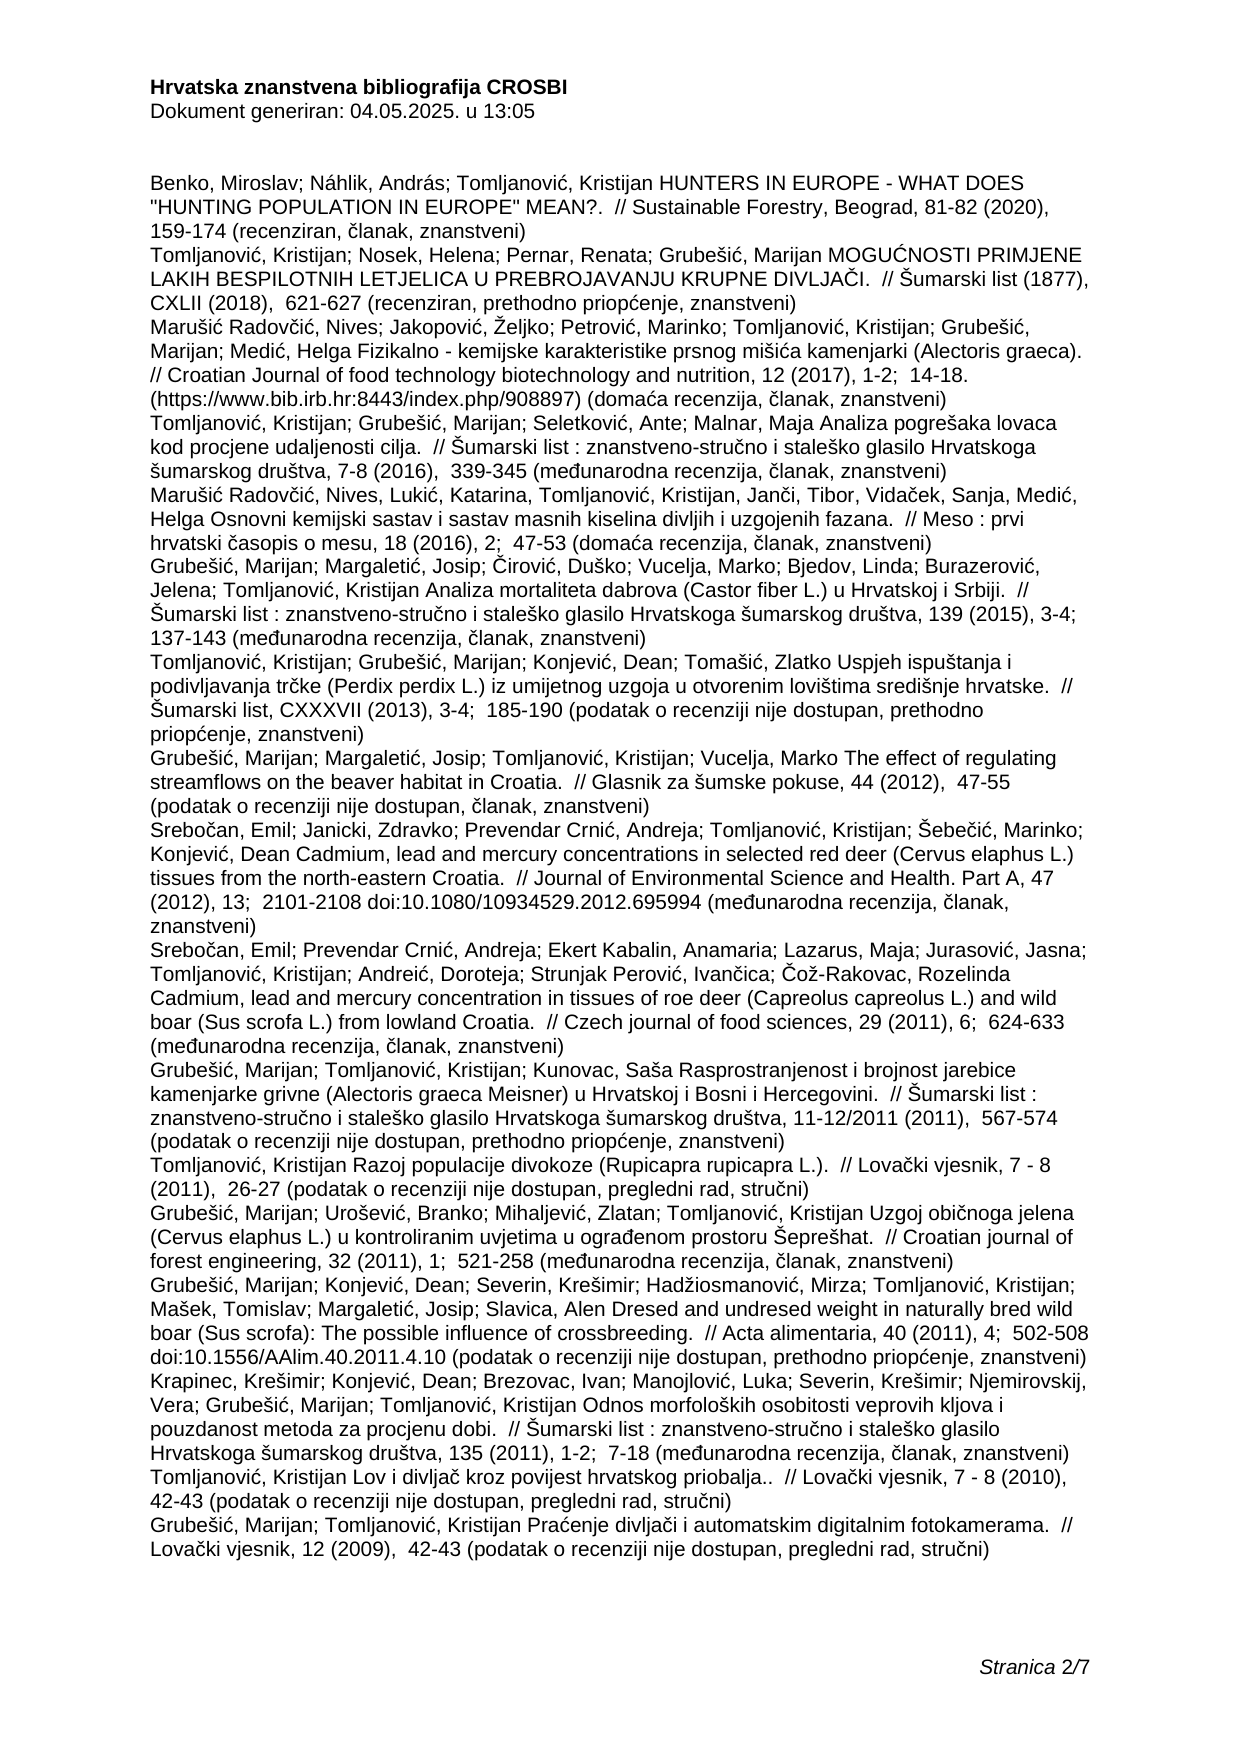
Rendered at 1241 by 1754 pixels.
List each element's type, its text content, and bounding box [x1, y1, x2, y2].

text Tomljanović, Kristijan; Grubešić, Marijan; Seletković, Ante; Malnar, Maja [150, 411, 1090, 482]
text Benko, Miroslav; Náhlik, András; Tomljanović, Kristijan [150, 171, 1090, 243]
text Grubešić, Marijan; Tomljanović, Kristijan [150, 1513, 1090, 1561]
text Grubešić, Marijan; Margaletić, Josip; Čirović, Duško; Vucelja, Marko; Bjedov, Linda; Burazerović, Jelena; Tomljanović, Kristijan [150, 554, 1090, 650]
text Krapinec, Krešimir; Konjević, Dean; Brezovac, Ivan; Manojlović, Luka; Severin, Krešimir; Njemirovskij, Vera; Grubešić, Marijan; Tomljanović, Kristijan [150, 1369, 1090, 1465]
text Grubešić, Marijan; Urošević, Branko; Mihaljević, Zlatan; Tomljanović, Kristijan [150, 1201, 1090, 1273]
text Tomljanović, Kristijan [150, 1465, 1090, 1513]
text Tomljanović, Kristijan [150, 1153, 1090, 1201]
text Marušić Radovčić, Nives, Lukić, Katarina, Tomljanović, Kristijan, Janči, Tibor, Vidaček, Sanja, Medić, Helga [150, 482, 1090, 554]
text Grubešić, Marijan; Konjević, Dean; Severin, Krešimir; Hadžiosmanović, Mirza; Tomljanović, Kristijan; Mašek, Tomislav; Margaletić, Josip; Slavica, Alen [150, 1273, 1090, 1369]
text Marušić Radovčić, Nives; Jakopović, Željko; Petrović, Marinko; Tomljanović, Kristijan; Grubešić, Marijan; Medić, Helga [150, 315, 1090, 411]
text Tomljanović, Kristijan; Nosek, Helena; Pernar, Renata; Grubešić, Marijan [150, 243, 1090, 315]
text Srebočan, Emil; Janicki, Zdravko; Prevendar Crnić, Andreja; Tomljanović, Kristijan; Šebečić, Marinko; Konjević, Dean [150, 818, 1090, 938]
text Grubešić, Marijan; Margaletić, Josip; Tomljanović, Kristijan; Vucelja, Marko [150, 746, 1090, 818]
text Grubešić, Marijan; Tomljanović, Kristijan; Kunovac, Saša [150, 1057, 1090, 1153]
text Srebočan, Emil; Prevendar Crnić, Andreja; Ekert Kabalin, Anamaria; Lazarus, Maja; Jurasović, Jasna; Tomljanović, Kristijan; Andreić, Doroteja; Strunjak Perović, Ivančica; Čož-Rakovac, Rozelinda [150, 938, 1090, 1057]
text Tomljanović, Kristijan; Grubešić, Marijan; Konjević, Dean; Tomašić, Zlatko [150, 650, 1090, 746]
